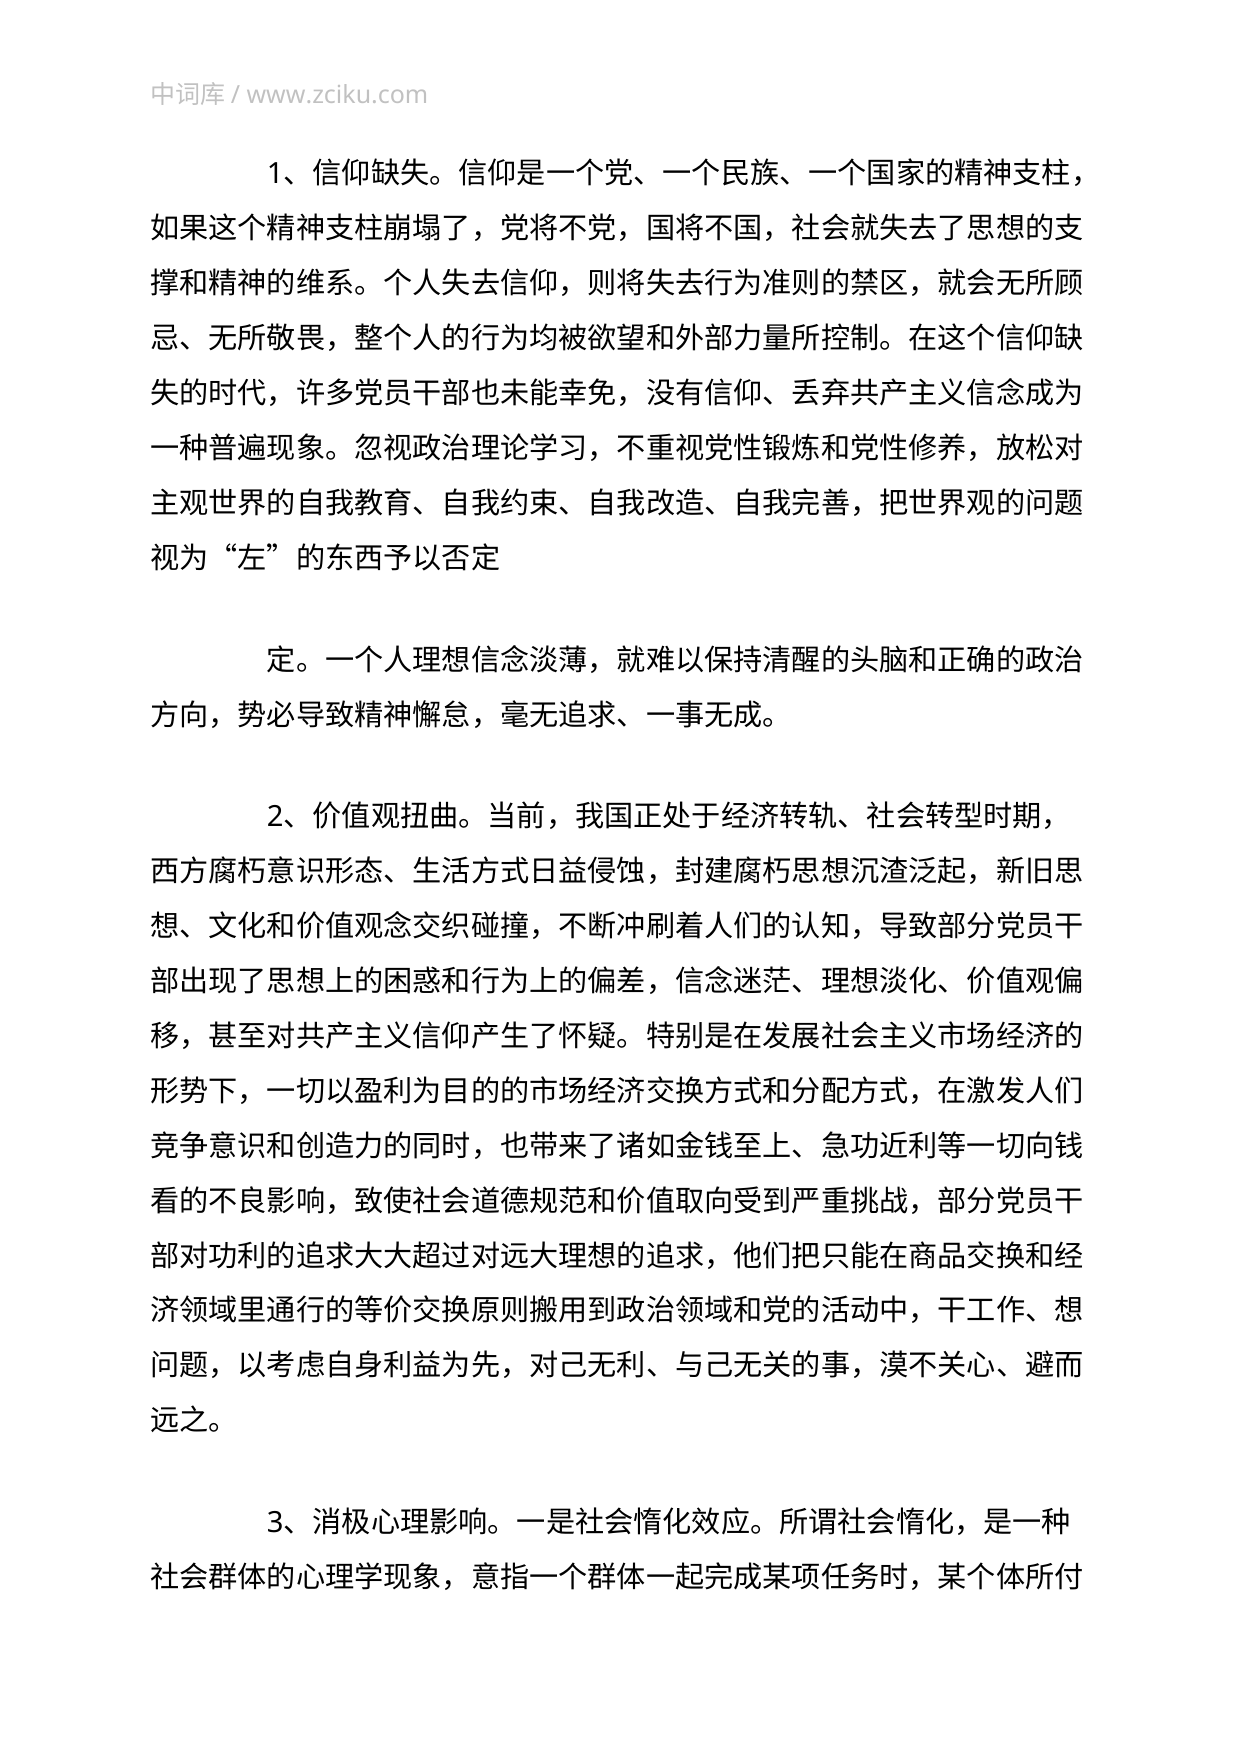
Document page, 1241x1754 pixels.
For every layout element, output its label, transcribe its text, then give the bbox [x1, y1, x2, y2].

text 2、价值观扭曲。当前，我国正处于经济转轨、社会转型时期，西方腐朽意识形态、生活方式日益侵蚀，封建腐朽思想沉渣泛起，新旧思想、文化和价值观念交织碰撞，不断冲刷着人们的认知，导致部分党员干部出现了思想上的困惑和行为上的偏差，信念迷茫、理想淡化、价值观偏移，甚至对共产主义信仰产生了怀疑。特别是在发展社会主义市场经济的形势下，一切以盈利为目的的市场经济交换方式和分配方式，在激发人们竞争意识和创造力的同时，也带来了诸如金钱至上、急功近利等一切向钱看的不良影响，致使社会道德规范和价值取向受到严重挑战，部分党员干部对功利的追求大大超过对远大理想的追求，他们把只能在商品交换和经济领域里通行的等价交换原则搬用到政治领域和党的活动中，干工作、想问题，以考虑自身利益为先，对己无利、与己无关的事，漠不关心、避而远之。 [150, 793, 1090, 1439]
text 1、信仰缺失。信仰是一个党、一个民族、一个国家的精神支柱，如果这个精神支柱崩塌了，党将不党，国将不国，社会就失去了思想的支撑和精神的维系。个人失去信仰，则将失去行为准则的禁区，就会无所顾忌、无所敬畏，整个人的行为均被欲望和外部力量所控制。在这个信仰缺失的时代，许多党员干部也未能幸免，没有信仰、丢弃共产主义信念成为一种普遍现象。忽视政治理论学习，不重视党性锻炼和党性修养，放松对主观世界的自我教育、自我约束、自我改造、自我完善，把世界观的问题视为“左”的东西予以否定 [150, 150, 1090, 577]
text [150, 1498, 1090, 1596]
text 定。一个人理想信念淡薄，就难以保持清醒的头脑和正确的政治方向，势必导致精神懈怠，毫无追求、一事无成。 [150, 636, 1090, 733]
